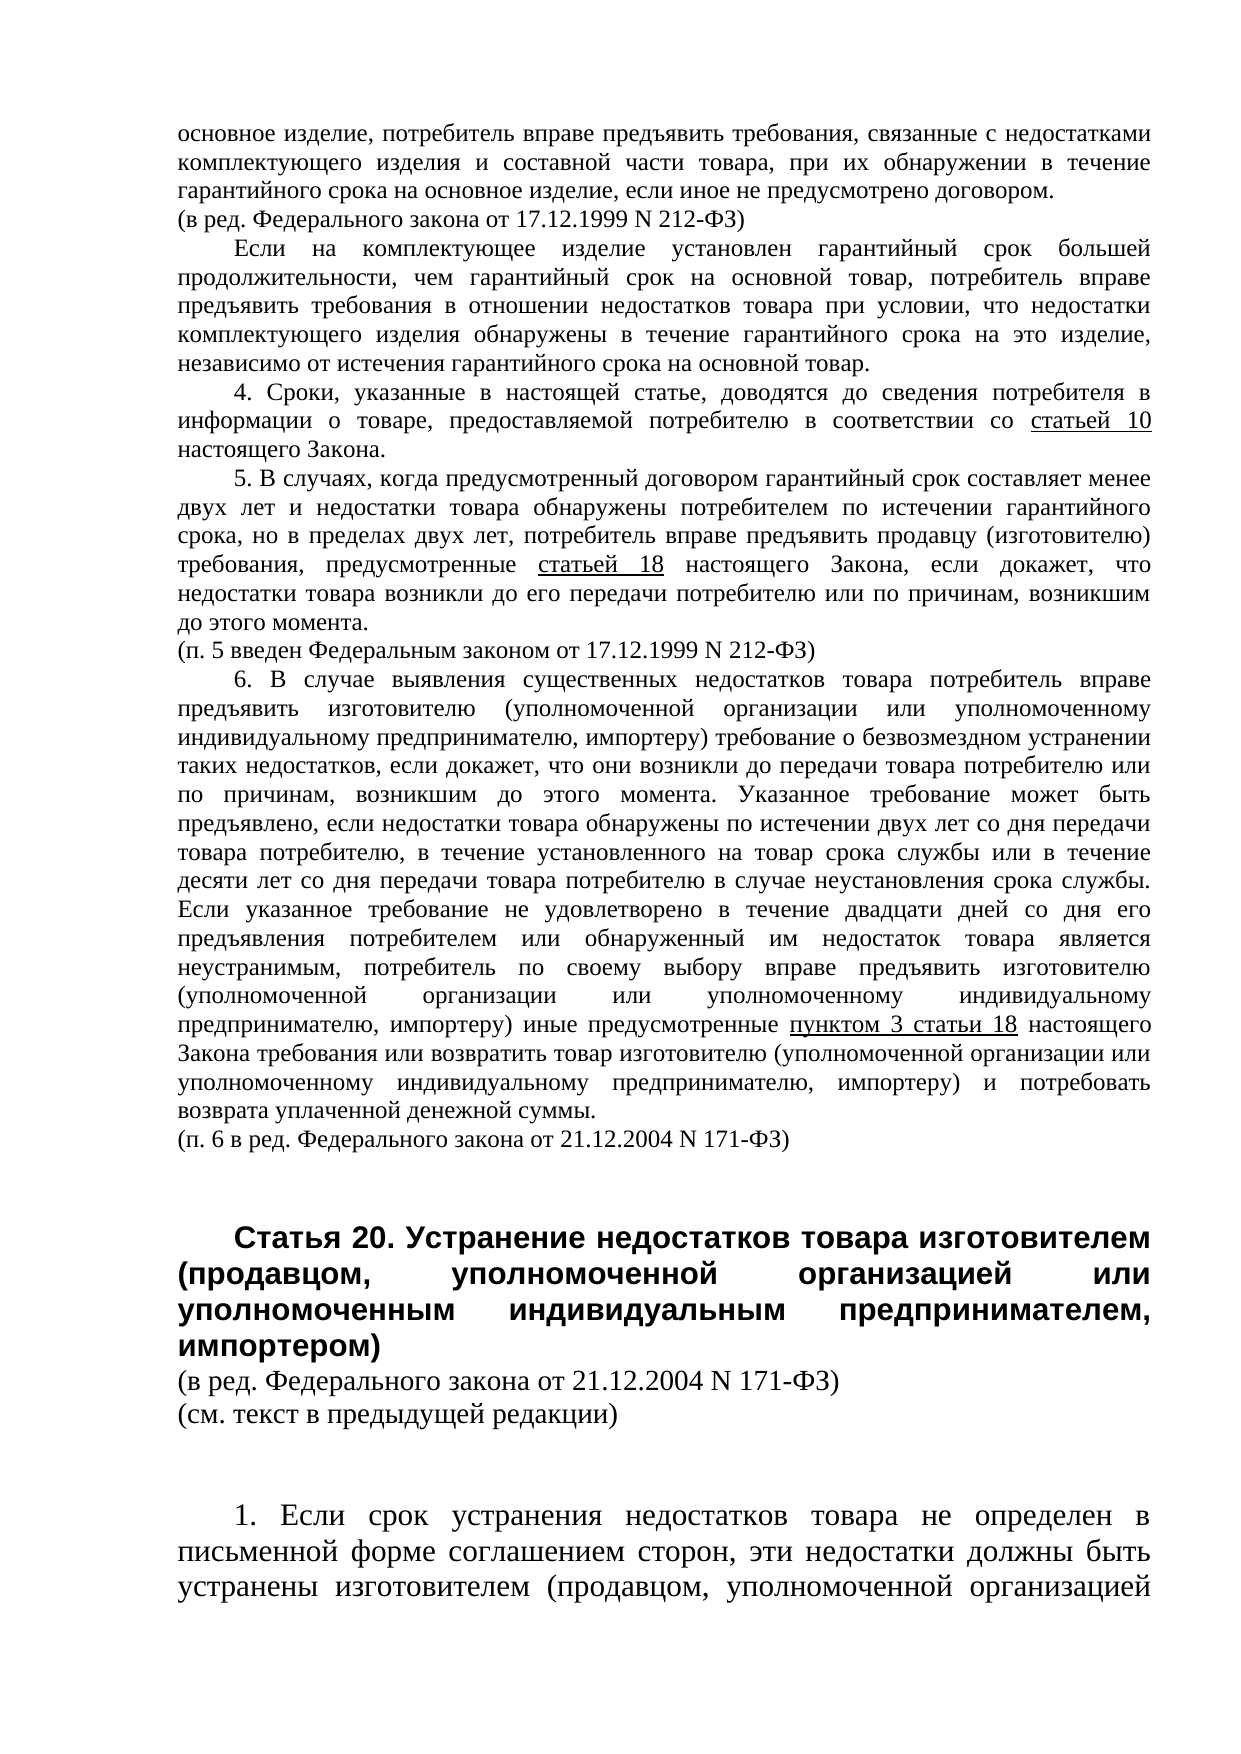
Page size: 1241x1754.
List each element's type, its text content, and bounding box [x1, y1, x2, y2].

text (в ред. Федерального закона от 21.12.2004 N 171-ФЗ) [177, 1363, 1152, 1396]
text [177, 1496, 1152, 1604]
text 4. Сроки, указанные в настоящей статье, доводятся до сведения потребителя в информации о товаре, предоставляемой потребителю в соответствии со статьей 10 настоящего Закона. [177, 377, 1152, 463]
text (п. 6 в ред. Федерального закона от 21.12.2004 N 171-ФЗ) [177, 1124, 1152, 1153]
text 6. В случае выявления существенных недостатков товара потребитель вправе предъявить изготовителю (уполномоченной организации или уполномоченному индивидуальному предпринимателю, импортеру) требование о безвозмездном устранении таких недостатков, если докажет, что они возникли до передачи товара потребителю или по причинам, возникшим до этого момента. Указанное требование может быть предъявлено, если недостатки товара обнаружены по истечении двух лет со дня передачи товара потребителю, в течение установленного на товар срока службы или в течение десяти лет со дня передачи товара потребителю в случае неустановления срока службы. Если указанное требование не удовлетворено в течение двадцати дней со дня его предъявления потребителем или обнаруженный им недостаток товара является неустранимым, потребитель по своему выбору вправе предъявить изготовителю (уполномоченной организации или уполномоченному индивидуальному предпринимателю, импортеру) иные предусмотренные пунктом 3 статьи 18 настоящего Закона требования или возвратить товар изготовителю (уполномоченной организации или уполномоченному индивидуальному предпринимателю, импортеру) и потребовать возврата уплаченной денежной суммы. [177, 664, 1152, 1124]
text 5. В случаях, когда предусмотренный договором гарантийный срок составляет менее двух лет и недостатки товара обнаружены потребителем по истечении гарантийного срока, но в пределах двух лет, потребитель вправе предъявить продавцу (изготовителю) требования, предусмотренные статьей 18 настоящего Закона, если докажет, что недостатки товара возникли до его передачи потребителю или по причинам, возникшим до этого момента. [177, 463, 1152, 636]
text (в ред. Федерального закона от 17.12.1999 N 212-ФЗ) [177, 204, 1152, 233]
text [177, 118, 1152, 204]
text (см. текст в предыдущей редакции) [177, 1396, 1152, 1430]
text (п. 5 введен Федеральным законом от 17.12.1999 N 212-ФЗ) [177, 636, 1152, 664]
text Если на комплектующее изделие установлен гарантийный срок большей продолжительности, чем гарантийный срок на основной товар, потребитель вправе предъявить требования в отношении недостатков товара при условии, что недостатки комплектующего изделия обнаружены в течение гарантийного срока на это изделие, независимо от истечения гарантийного срока на основной товар. [177, 233, 1152, 377]
text Статья 20. Устранение недостатков товара изготовителем (продавцом, уполномоченной организацией или уполномоченным индивидуальным предпринимателем, импортером) [177, 1219, 1152, 1363]
